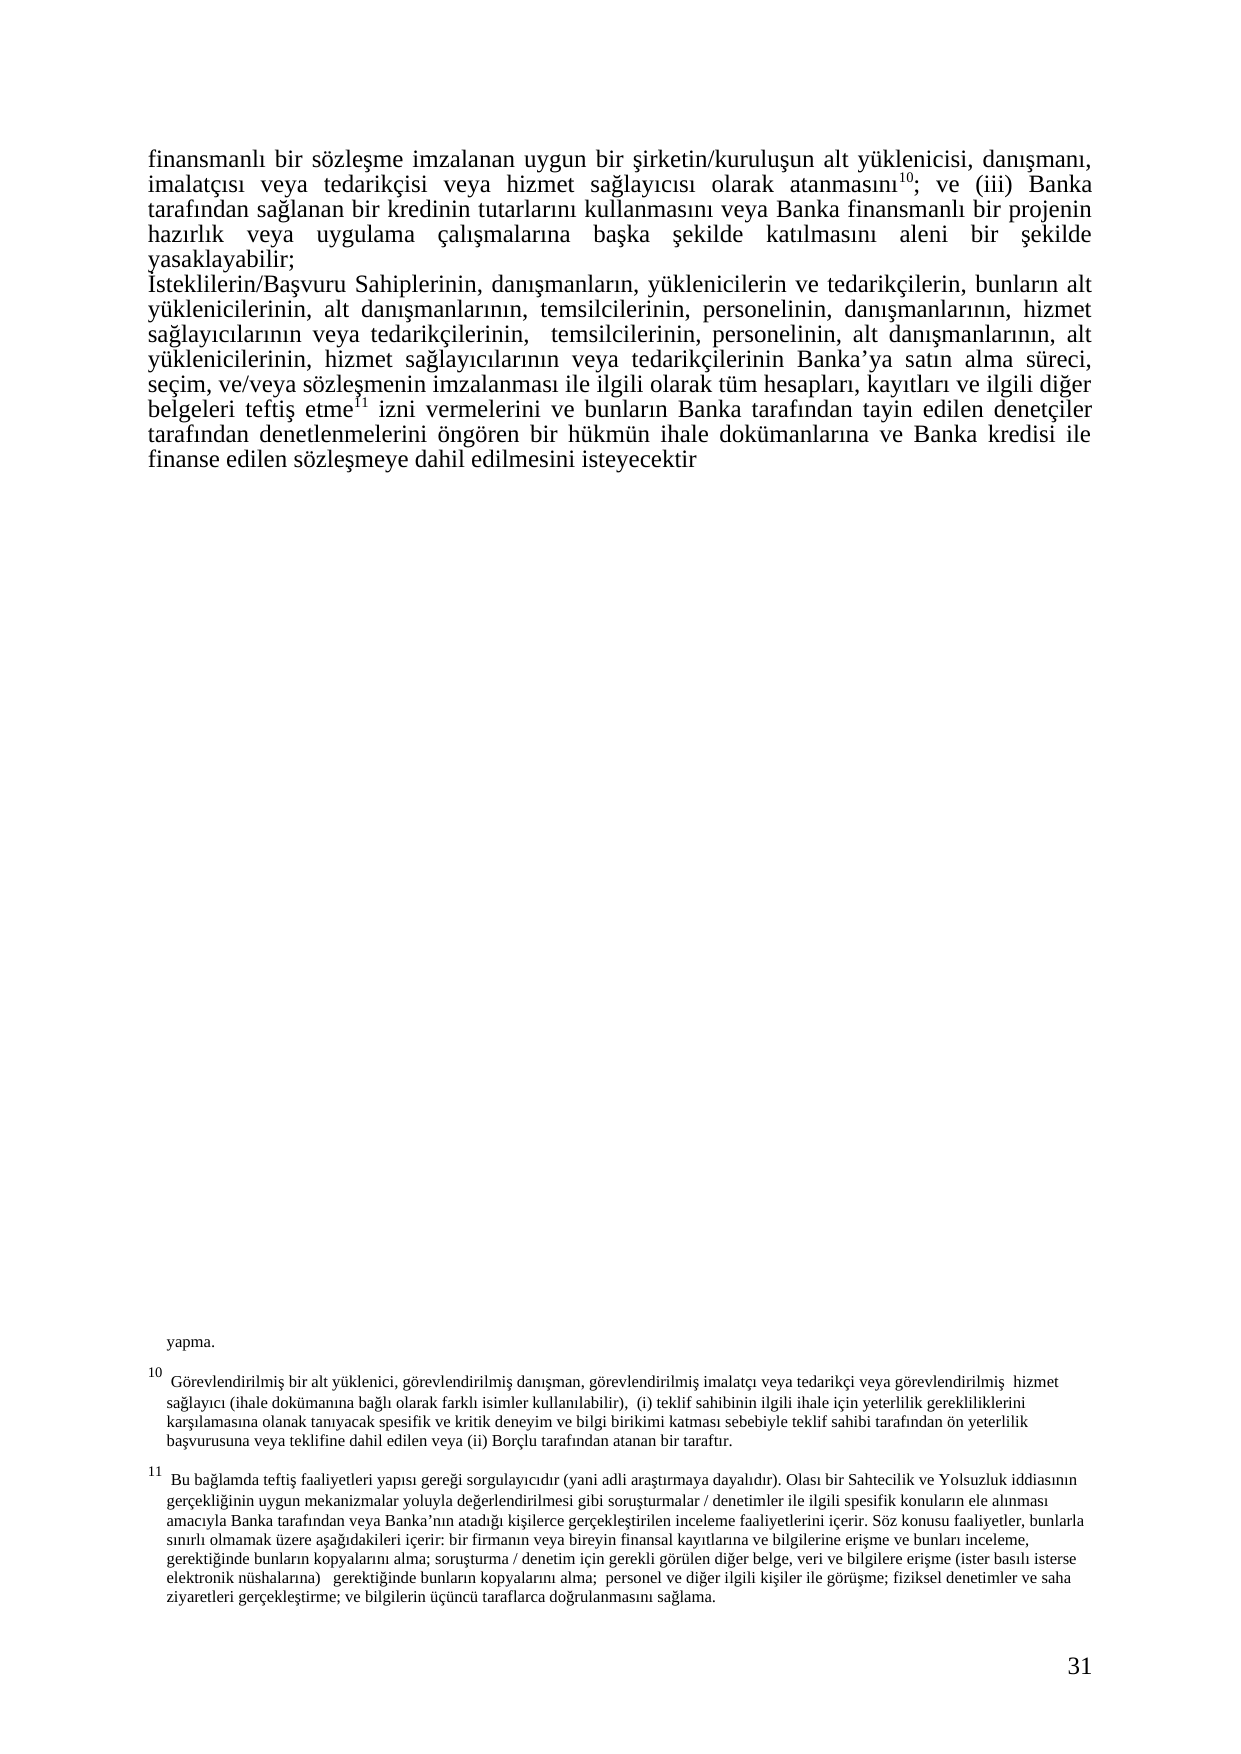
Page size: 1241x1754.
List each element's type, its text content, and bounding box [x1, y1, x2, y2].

text İsteklilerin/Başvuru Sahiplerinin, danışmanların, yüklenicilerin ve tedarikçilerin, bunların alt yüklenicilerinin, alt danışmanlarının, temsilcilerinin, personelinin, danışmanlarının, hizmet sağlayıcılarının veya tedarikçilerinin, temsilcilerinin, personelinin, alt danışmanlarının, alt yüklenicilerinin, hizmet sağlayıcılarının veya tedarikçilerinin Banka’ya satın alma süreci, seçim, ve/veya sözleşmenin imzalanması ile ilgili olarak tüm hesapları, kayıtları ve ilgili diğer belgeleri teftiş etme izni vermelerini ve bunların Banka tarafından tayin edilen denetçiler tarafından denetlenmelerini öngören bir hükmün ihale dokümanlarına ve Banka kredisi ile finanse edilen sözleşmeye dahil edilmesini isteyecektir [148, 273, 1092, 473]
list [148, 148, 1092, 273]
